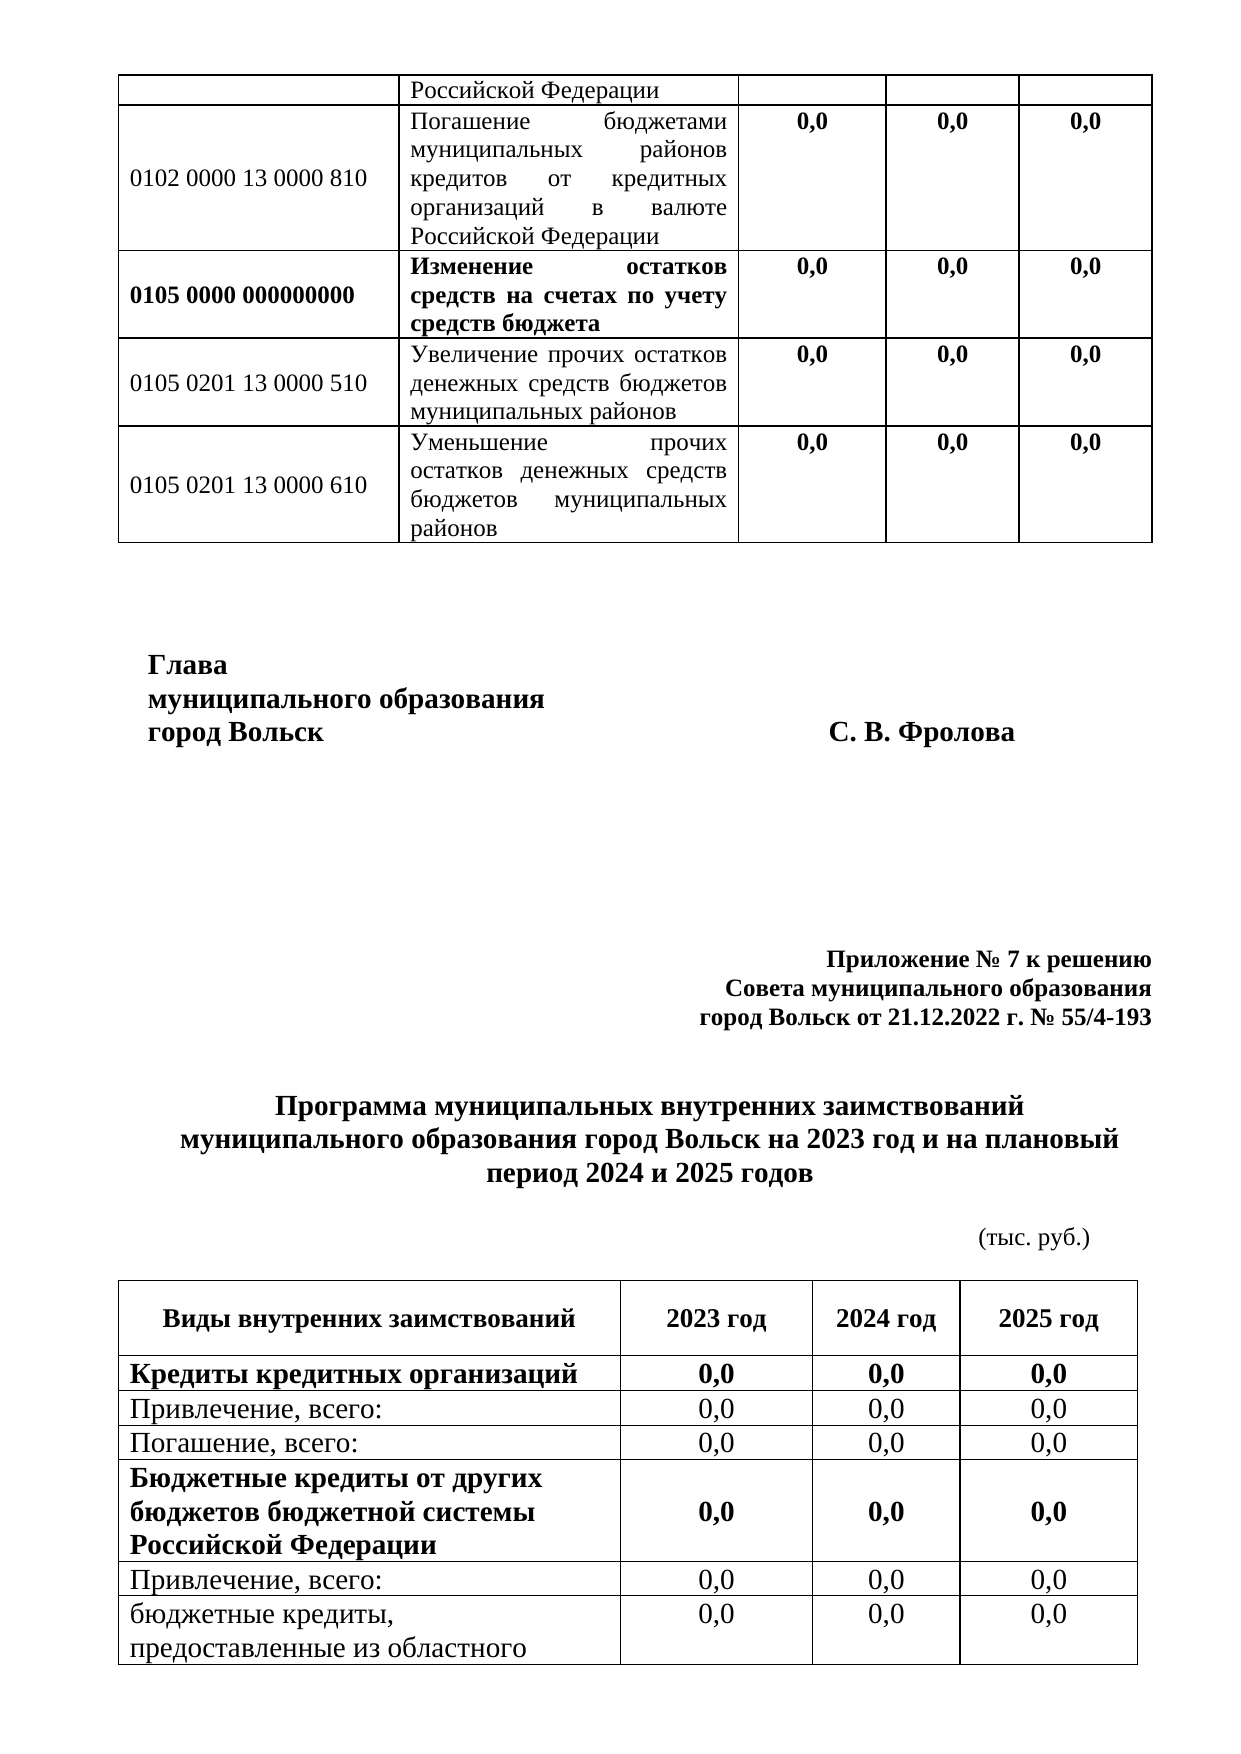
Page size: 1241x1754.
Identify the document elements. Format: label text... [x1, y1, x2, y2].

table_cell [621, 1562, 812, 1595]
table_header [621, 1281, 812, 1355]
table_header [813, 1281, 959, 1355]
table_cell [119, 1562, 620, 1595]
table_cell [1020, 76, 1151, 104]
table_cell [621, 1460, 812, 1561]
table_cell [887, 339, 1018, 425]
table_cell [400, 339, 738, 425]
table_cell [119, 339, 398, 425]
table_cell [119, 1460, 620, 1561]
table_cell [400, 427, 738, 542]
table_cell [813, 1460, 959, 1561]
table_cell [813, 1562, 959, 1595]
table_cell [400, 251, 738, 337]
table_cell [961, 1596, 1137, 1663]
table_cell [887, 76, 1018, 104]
text муниципального образования [148, 681, 1152, 714]
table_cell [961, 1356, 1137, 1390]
text Глава [148, 647, 1152, 681]
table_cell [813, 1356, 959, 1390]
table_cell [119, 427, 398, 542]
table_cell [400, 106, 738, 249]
text (тыс. руб.) [148, 1222, 1152, 1251]
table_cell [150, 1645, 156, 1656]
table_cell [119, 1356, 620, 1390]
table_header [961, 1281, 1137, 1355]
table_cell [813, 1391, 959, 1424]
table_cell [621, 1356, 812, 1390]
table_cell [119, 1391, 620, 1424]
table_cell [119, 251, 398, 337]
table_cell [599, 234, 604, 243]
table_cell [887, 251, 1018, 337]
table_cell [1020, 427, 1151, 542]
text муниципального образования город Вольск на 2023 год и на плановый период 2024 и 2025 годов [148, 1121, 1152, 1188]
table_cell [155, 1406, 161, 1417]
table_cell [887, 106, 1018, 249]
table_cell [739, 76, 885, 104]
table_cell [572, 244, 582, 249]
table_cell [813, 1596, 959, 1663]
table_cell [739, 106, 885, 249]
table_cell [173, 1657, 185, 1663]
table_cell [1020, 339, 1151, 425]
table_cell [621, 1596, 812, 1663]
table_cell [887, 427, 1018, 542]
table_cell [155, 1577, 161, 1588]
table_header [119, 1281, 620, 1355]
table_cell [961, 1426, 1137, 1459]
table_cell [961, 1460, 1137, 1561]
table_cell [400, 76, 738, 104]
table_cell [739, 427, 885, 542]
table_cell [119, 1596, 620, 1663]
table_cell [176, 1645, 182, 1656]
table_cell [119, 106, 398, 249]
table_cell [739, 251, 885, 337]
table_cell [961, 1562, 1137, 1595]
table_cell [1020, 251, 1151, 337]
text Совета муниципального образования [148, 973, 1152, 1002]
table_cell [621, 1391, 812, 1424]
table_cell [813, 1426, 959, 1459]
text город Вольск от 21.12.2022 г. № 55/4-193 [148, 1002, 1152, 1030]
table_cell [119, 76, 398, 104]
text Приложение № 7 к решению [148, 944, 1152, 973]
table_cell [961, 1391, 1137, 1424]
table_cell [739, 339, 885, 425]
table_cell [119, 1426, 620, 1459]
text город Вольск С. В. Фролова [148, 714, 1152, 748]
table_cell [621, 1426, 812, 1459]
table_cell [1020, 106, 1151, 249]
text Программа муниципальных внутренних заимствований [148, 1088, 1152, 1121]
